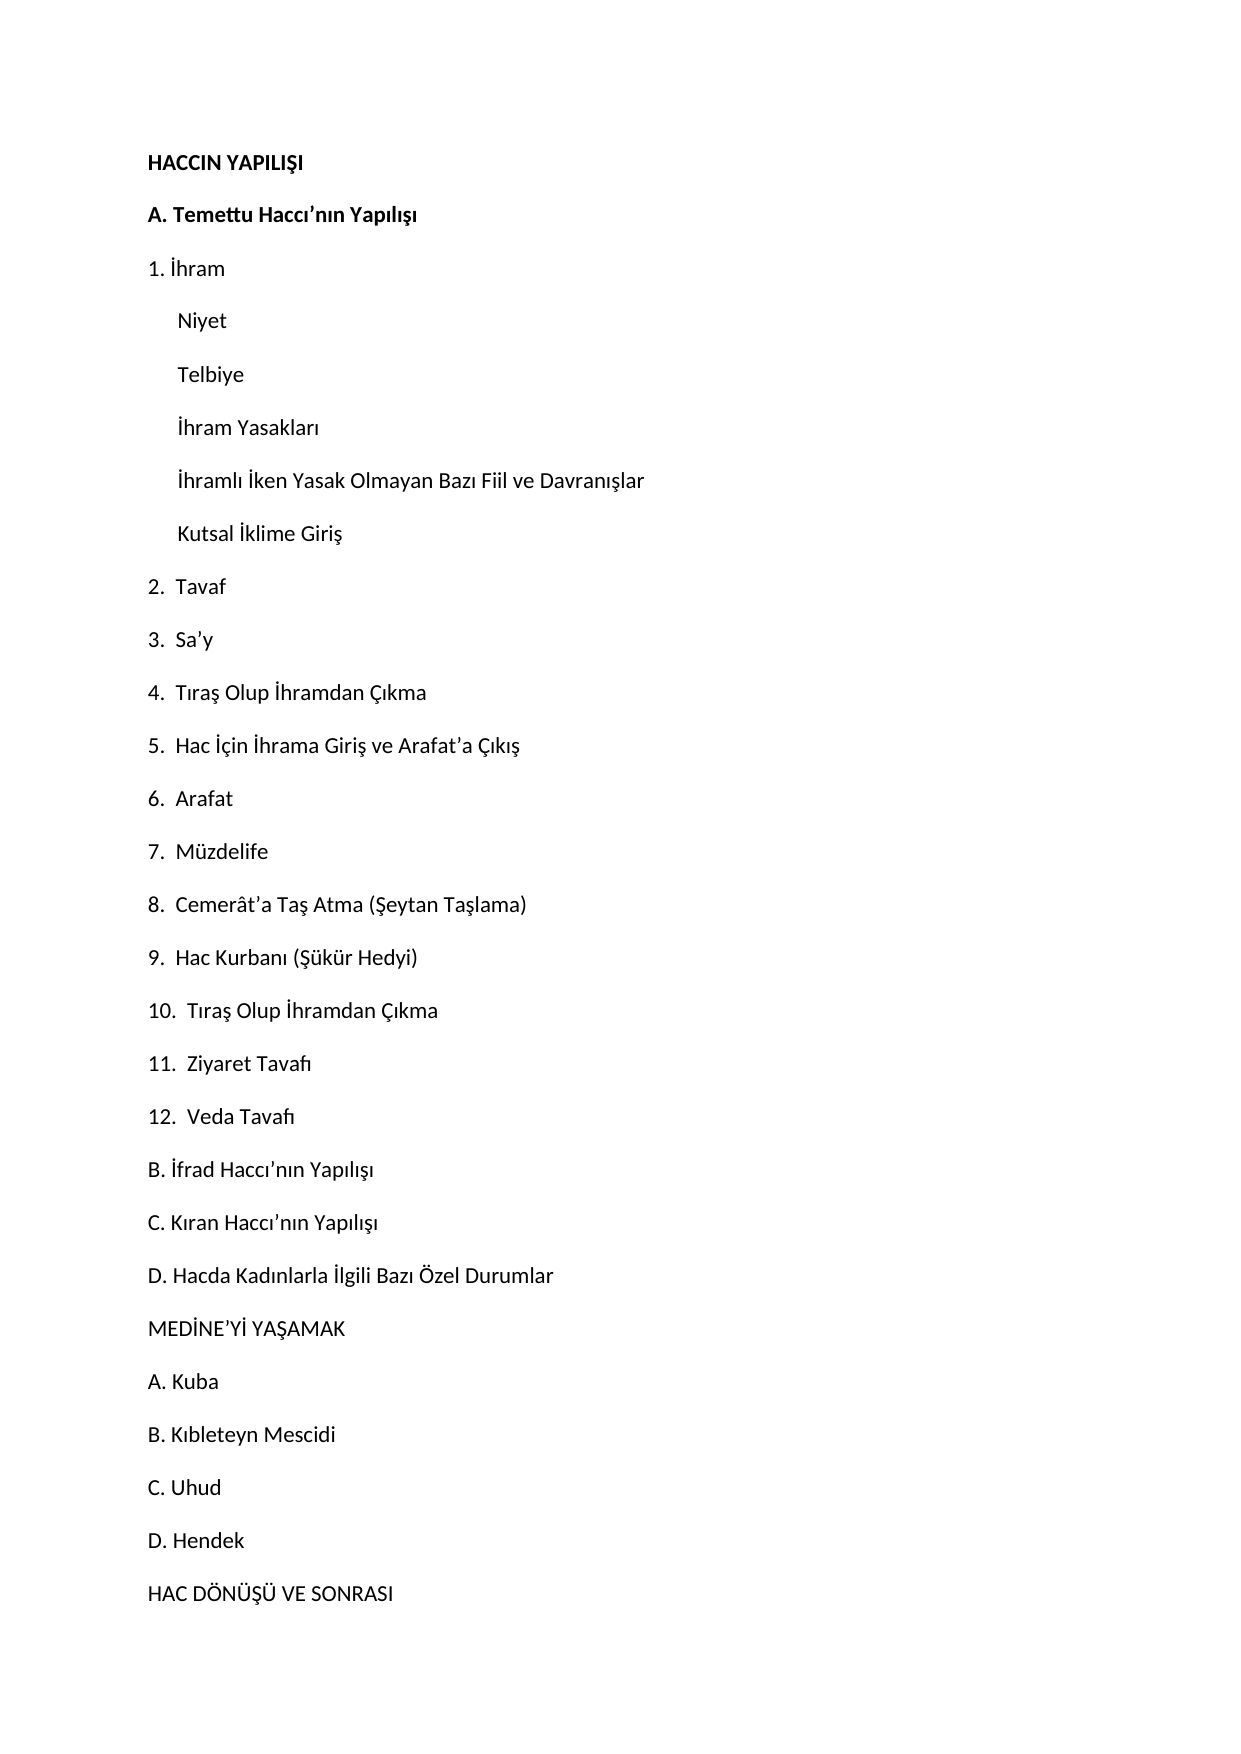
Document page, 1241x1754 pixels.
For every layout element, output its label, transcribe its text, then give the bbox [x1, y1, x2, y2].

text 9. Hac Kurbanı (Şükür Hedyi) [148, 943, 1093, 971]
text MEDİNE’Yİ YAŞAMAK [148, 1314, 1093, 1342]
text Kutsal İklime Giriş [177, 519, 1093, 547]
text 11. Ziyaret Tavafı [148, 1049, 1093, 1077]
text 12. Veda Tavafı [148, 1102, 1093, 1130]
text İhramlı İken Yasak Olmayan Bazı Fiil ve Davranışlar [177, 466, 1093, 494]
text C. Uhud [148, 1473, 1093, 1501]
text 2. Tavaf [148, 572, 1093, 600]
text 6. Arafat [148, 784, 1093, 812]
text 3. Sa’y [148, 625, 1093, 653]
text İhram Yasakları [177, 413, 1093, 441]
text 7. Müzdelife [148, 837, 1093, 865]
text B. Kıbleteyn Mescidi [148, 1420, 1093, 1448]
text 4. Tıraş Olup İhramdan Çıkma [148, 678, 1093, 706]
text 10. Tıraş Olup İhramdan Çıkma [148, 996, 1093, 1024]
text D. Hendek [148, 1526, 1093, 1554]
text Niyet [177, 307, 1093, 335]
text D. Hacda Kadınlarla İlgili Bazı Özel Durumlar [148, 1261, 1093, 1289]
text HACCIN YAPILIŞI [148, 148, 1093, 176]
text 1. İhram [148, 254, 1093, 282]
text A. Kuba [148, 1367, 1093, 1395]
text B. İfrad Haccı’nın Yapılışı [148, 1155, 1093, 1183]
text 8. Cemerât’a Taş Atma (Şeytan Taşlama) [148, 890, 1093, 918]
text A. Temettu Haccı’nın Yapılışı [148, 201, 1093, 229]
text Telbiye [177, 360, 1093, 388]
text 5. Hac İçin İhrama Giriş ve Arafat’a Çıkış [148, 731, 1093, 759]
text C. Kıran Haccı’nın Yapılışı [148, 1208, 1093, 1236]
text HAC DÖNÜŞÜ VE SONRASI [148, 1579, 1093, 1607]
